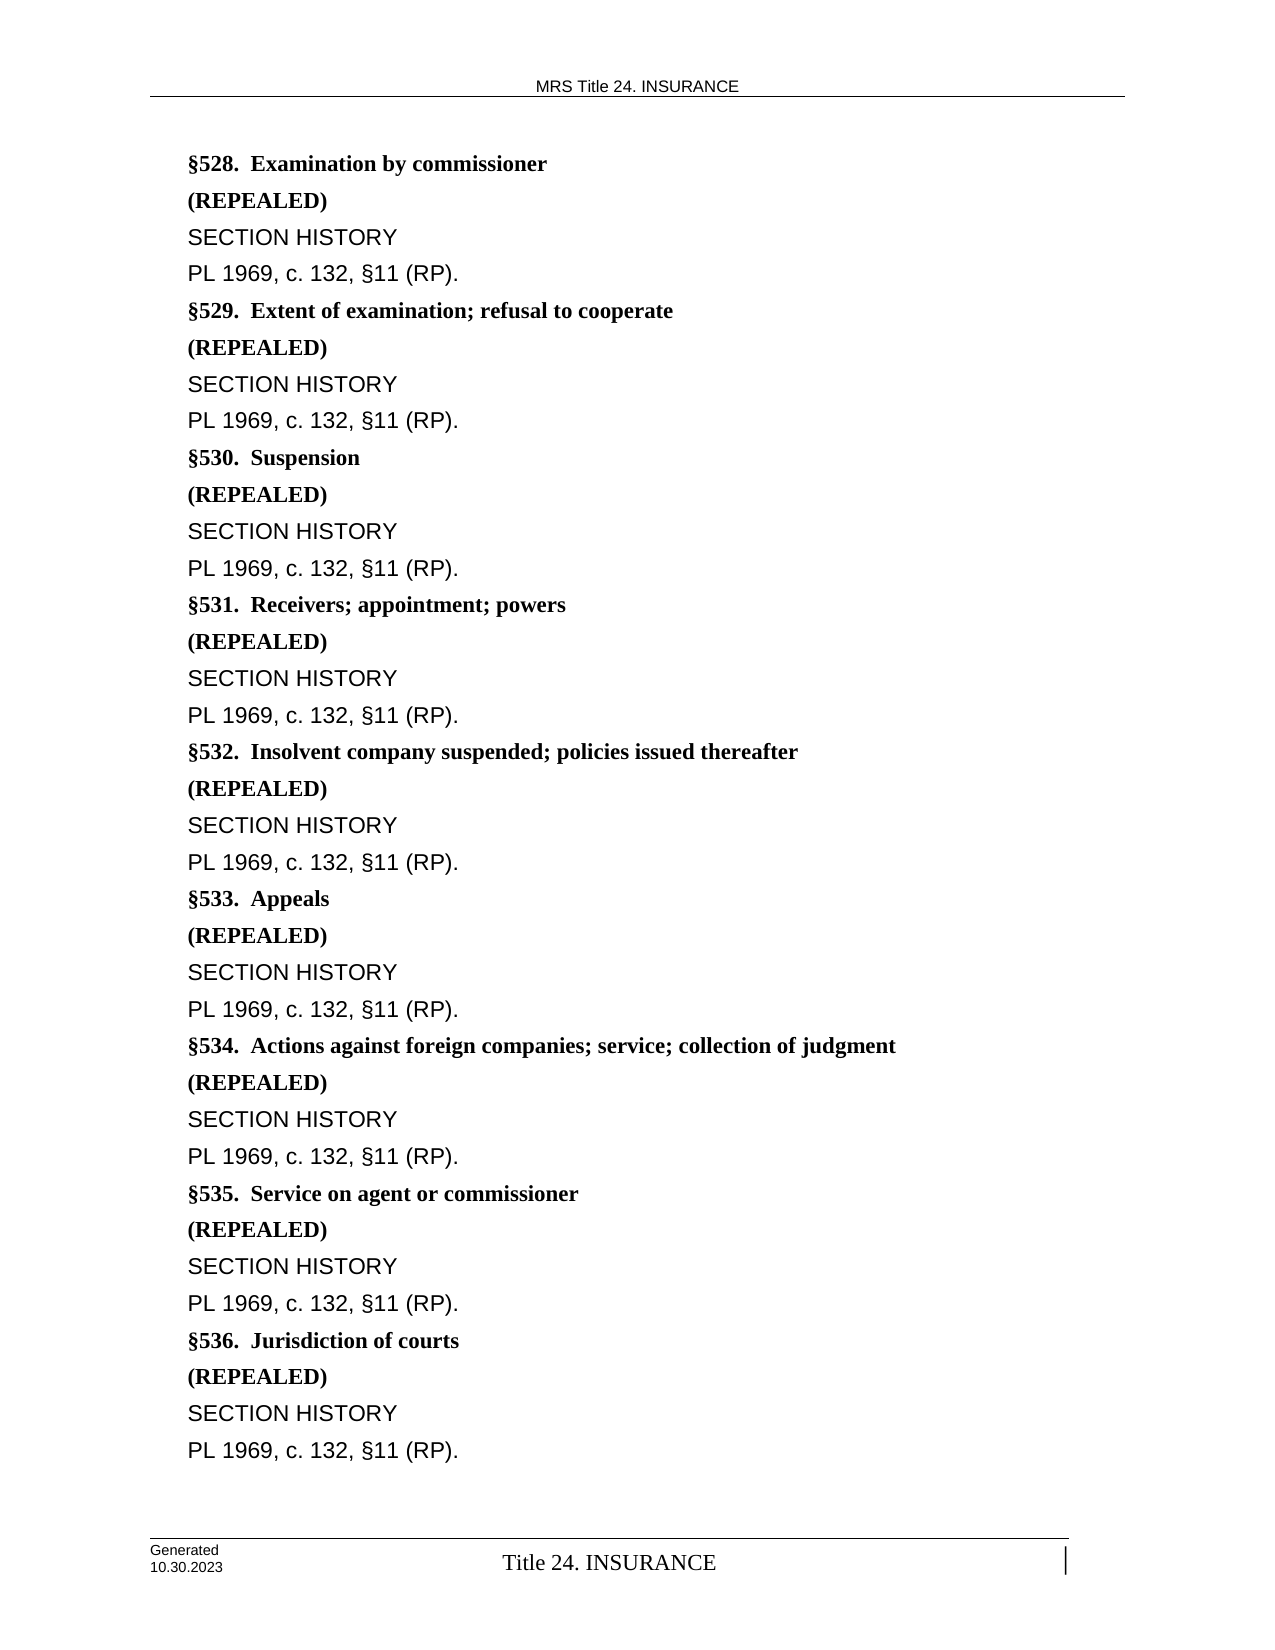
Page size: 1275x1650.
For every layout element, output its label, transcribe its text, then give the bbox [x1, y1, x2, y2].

text (REPEALED) [187, 481, 1125, 507]
text PL 1969, c. 132, §11 (RP). [187, 407, 1125, 434]
text SECTION HISTORY [187, 223, 1125, 250]
text (REPEALED) [187, 1216, 1125, 1243]
text PL 1969, c. 132, §11 (RP). [187, 996, 1125, 1022]
text PL 1969, c. 132, §11 (RP). [187, 1437, 1125, 1463]
text SECTION HISTORY [187, 1106, 1125, 1132]
text (REPEALED) [187, 775, 1125, 801]
text (REPEALED) [187, 187, 1125, 213]
text §530. Suspension [187, 444, 1125, 471]
text §536. Jurisdiction of courts [187, 1327, 1125, 1353]
text SECTION HISTORY [187, 1400, 1125, 1427]
text (REPEALED) [187, 922, 1125, 948]
text §528. Examination by commissioner [187, 150, 1125, 176]
text SECTION HISTORY [187, 1253, 1125, 1279]
text SECTION HISTORY [187, 665, 1125, 691]
text SECTION HISTORY [187, 812, 1125, 838]
text PL 1969, c. 132, §11 (RP). [187, 260, 1125, 287]
text SECTION HISTORY [187, 518, 1125, 544]
text §531. Receivers; appointment; powers [187, 591, 1125, 618]
text (REPEALED) [187, 1069, 1125, 1096]
text §535. Service on agent or commissioner [187, 1179, 1125, 1206]
text §532. Insolvent company suspended; policies issued thereafter [187, 738, 1125, 765]
text SECTION HISTORY [187, 959, 1125, 985]
text PL 1969, c. 132, §11 (RP). [187, 849, 1125, 875]
text PL 1969, c. 132, §11 (RP). [187, 1143, 1125, 1169]
text (REPEALED) [187, 334, 1125, 360]
text PL 1969, c. 132, §11 (RP). [187, 702, 1125, 728]
text (REPEALED) [187, 628, 1125, 654]
text PL 1969, c. 132, §11 (RP). [187, 554, 1125, 581]
text §533. Appeals [187, 885, 1125, 912]
text SECTION HISTORY [187, 371, 1125, 397]
text (REPEALED) [187, 1363, 1125, 1390]
text §534. Actions against foreign companies; service; collection of judgment [187, 1032, 1125, 1059]
text §529. Extent of examination; refusal to cooperate [187, 297, 1125, 323]
text PL 1969, c. 132, §11 (RP). [187, 1290, 1125, 1316]
